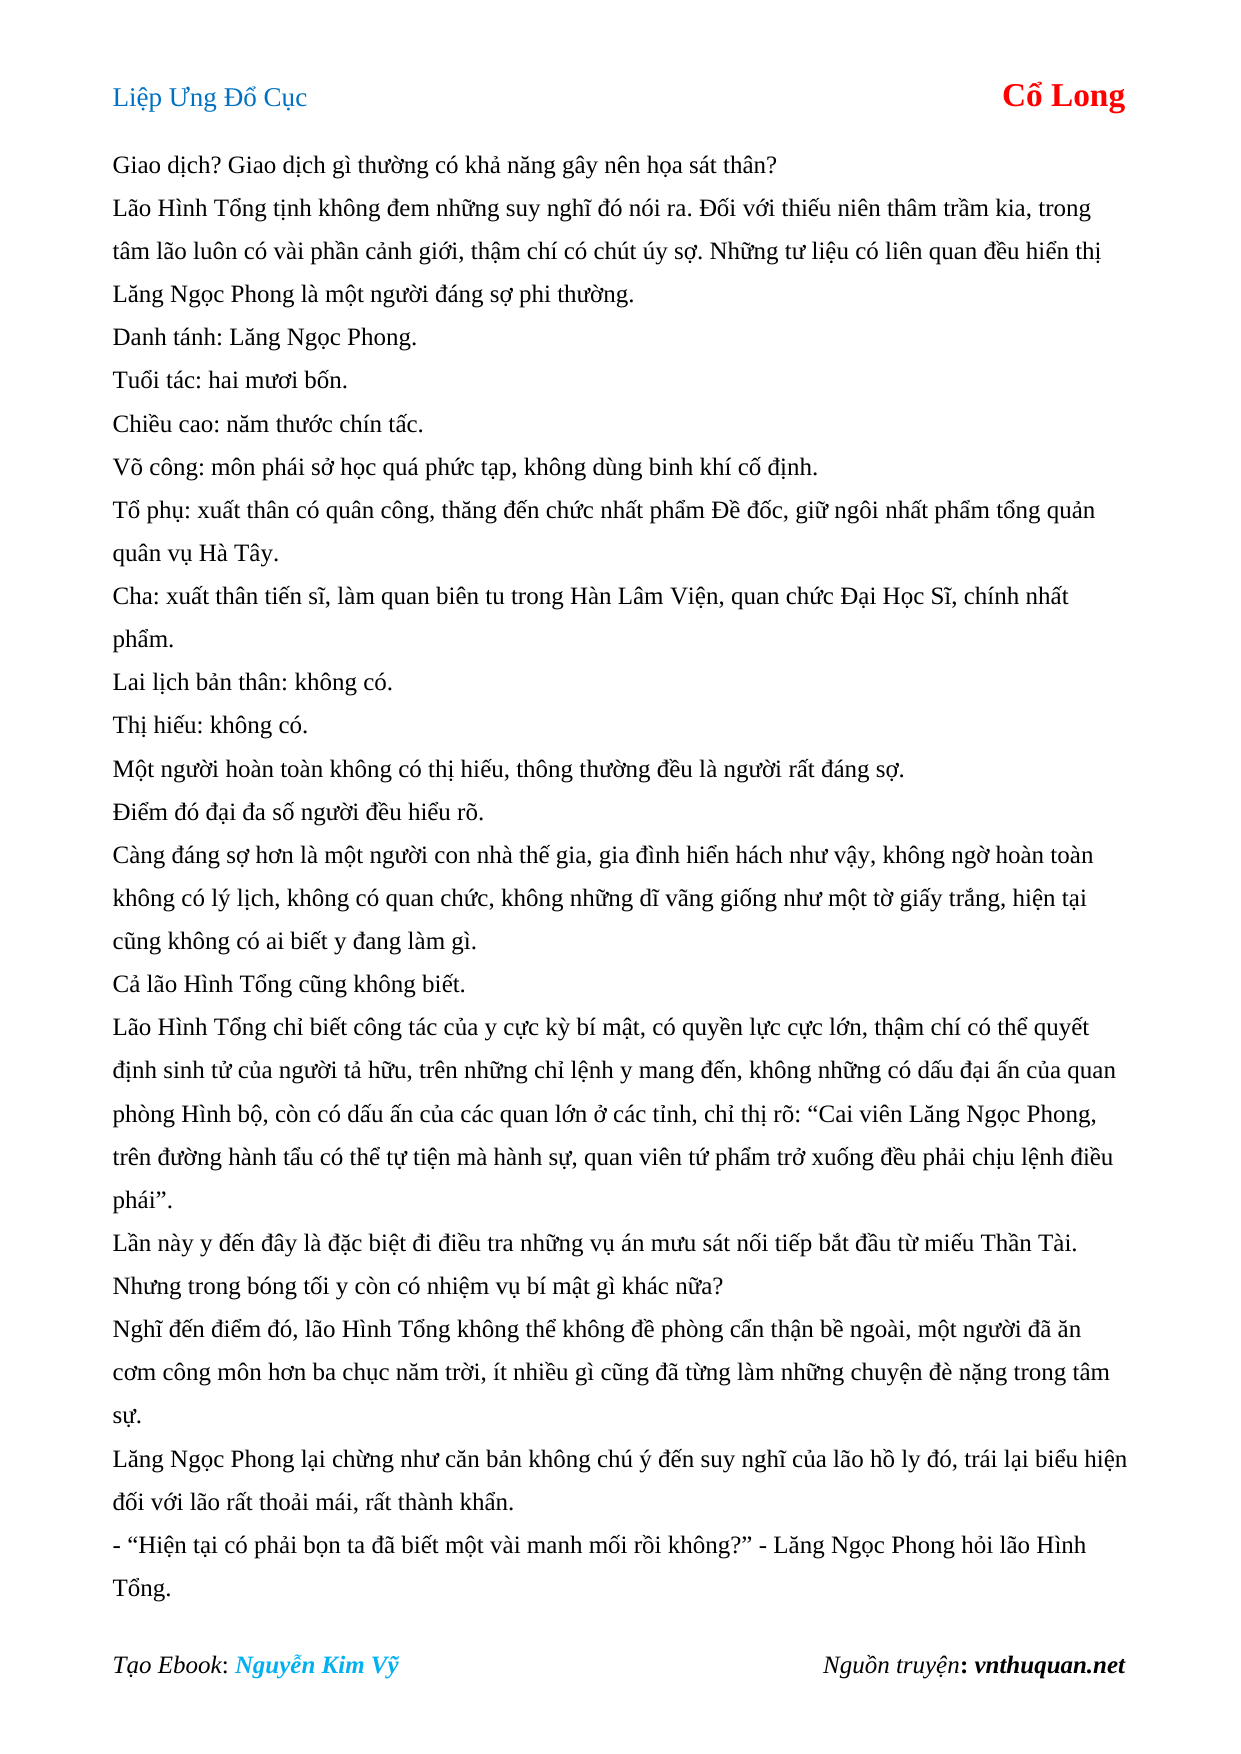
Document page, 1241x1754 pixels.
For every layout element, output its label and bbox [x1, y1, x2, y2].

text [112, 150, 1128, 1602]
